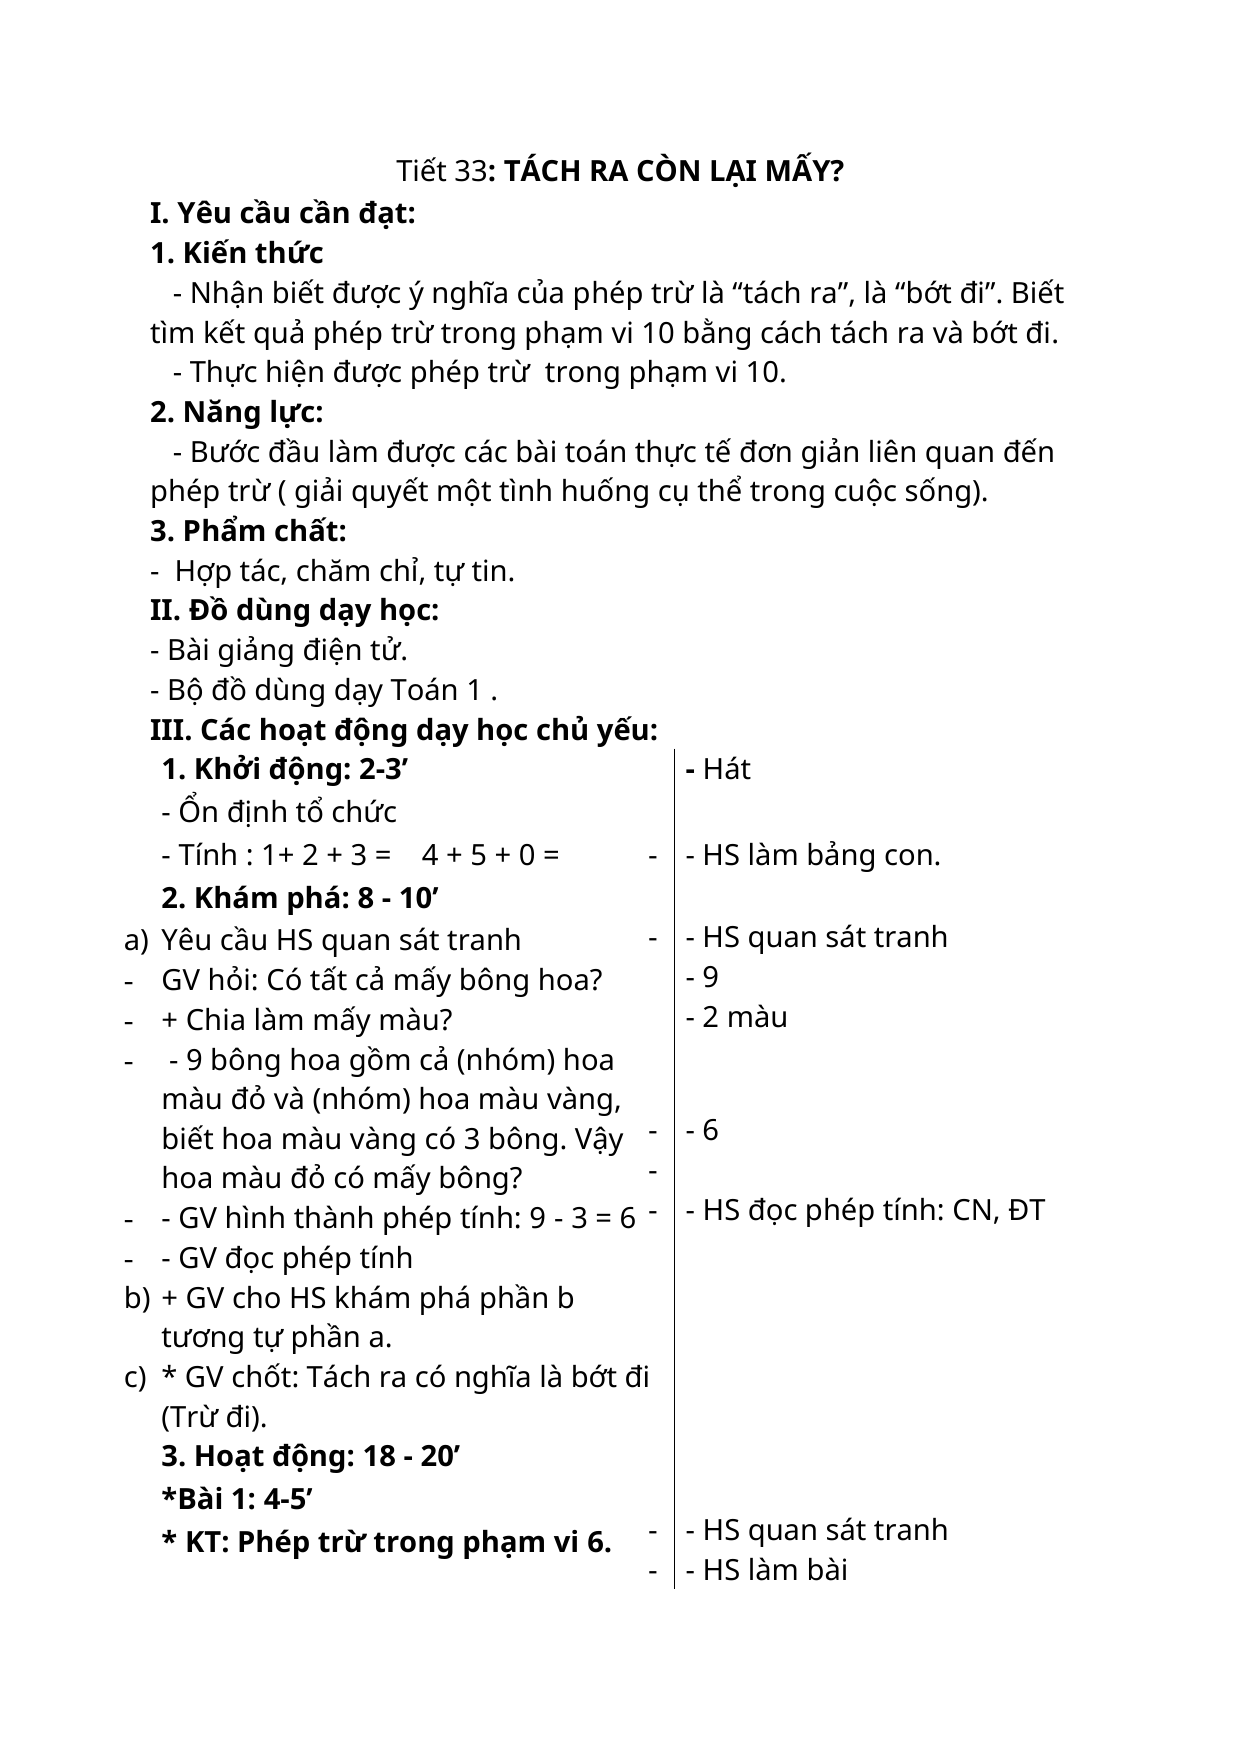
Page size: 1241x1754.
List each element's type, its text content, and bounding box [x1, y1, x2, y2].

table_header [150, 749, 674, 1589]
text 2. Năng lực: [150, 391, 1090, 431]
text III. Các hoạt động dạy học chủ yếu: [150, 709, 1090, 748]
text II. Đồ dùng dạy học: [150, 590, 1090, 629]
text - Bài giảng điện tử. [150, 629, 1090, 669]
text Tiết 33: TÁCH RA CÒN LẠI MẤY? [150, 150, 1090, 190]
text - Nhận biết được ý nghĩa của phép trừ là “tách ra”, là “bớt đi”. Biết tìm kết quả phép trừ trong phạm vi 10 bằng cách tách ra và bớt đi. [150, 272, 1090, 352]
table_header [675, 749, 1090, 1589]
text 3. Phẩm chất: [150, 510, 1090, 550]
text I. Yêu cầu cần đạt: [150, 193, 1090, 232]
text - Bước đầu làm được các bài toán thực tế đơn giản liên quan đến phép trừ ( giải quyết một tình huống cụ thể trong cuộc sống). [150, 431, 1090, 510]
text - Bộ đồ dùng dạy Toán 1 . [150, 669, 1090, 709]
text - Thực hiện được phép trừ trong phạm vi 10. [150, 352, 1090, 391]
text 1. Kiến thức [150, 232, 1090, 272]
text - Hợp tác, chăm chỉ, tự tin. [150, 550, 1090, 590]
